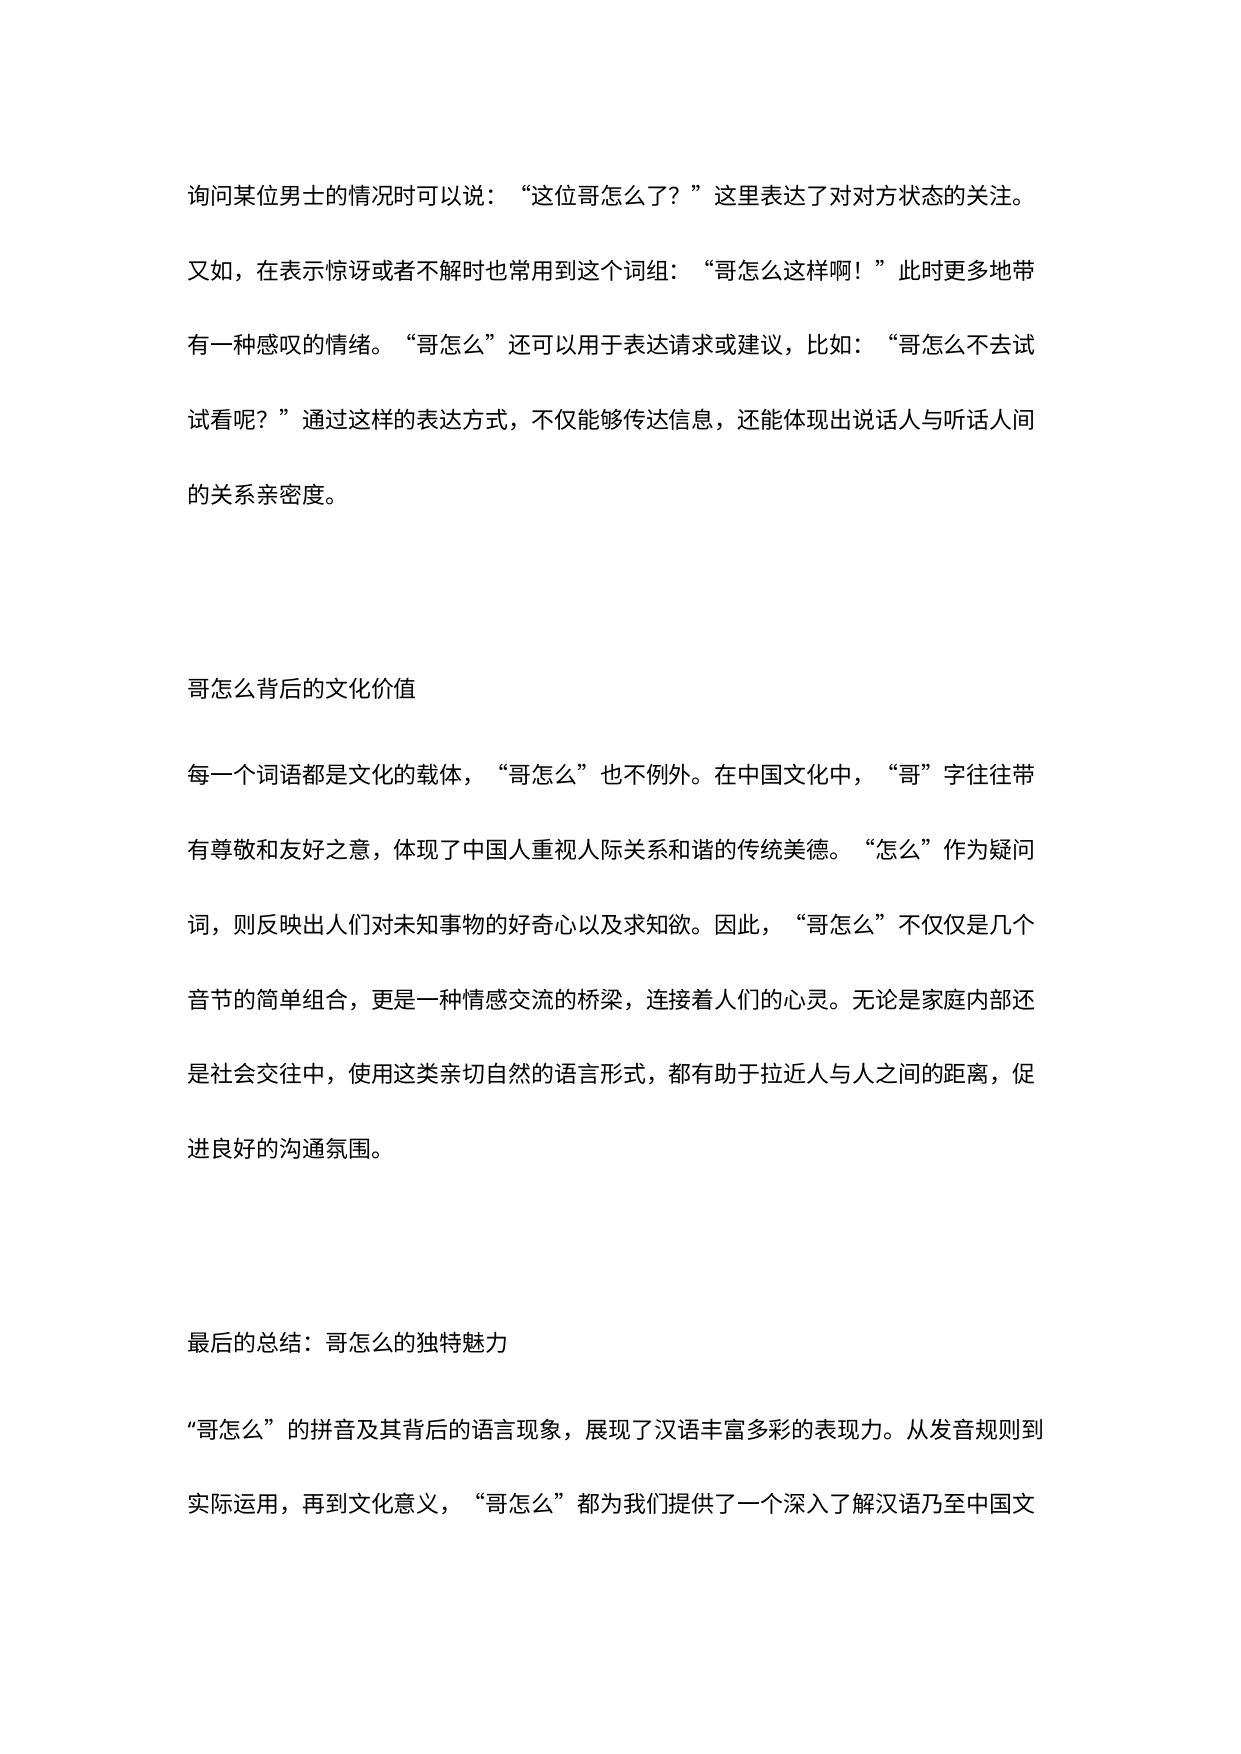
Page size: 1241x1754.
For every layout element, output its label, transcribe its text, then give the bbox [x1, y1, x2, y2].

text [187, 1396, 1053, 1536]
text 最后的总结：哥怎么的独特魅力 [187, 1309, 1053, 1374]
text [187, 162, 1053, 526]
text 哥怎么背后的文化价值 [187, 655, 1053, 720]
text 每一个词语都是文化的载体，“哥怎么”也不例外。在中国文化中，“哥”字往往带有尊敬和友好之意，体现了中国人重视人际关系和谐的传统美德。“怎么”作为疑问词，则反映出人们对未知事物的好奇心以及求知欲。因此，“哥怎么”不仅仅是几个音节的简单组合，更是一种情感交流的桥梁，连接着人们的心灵。无论是家庭内部还是社会交往中，使用这类亲切自然的语言形式，都有助于拉近人与人之间的距离，促进良好的沟通氛围。 [187, 742, 1053, 1180]
